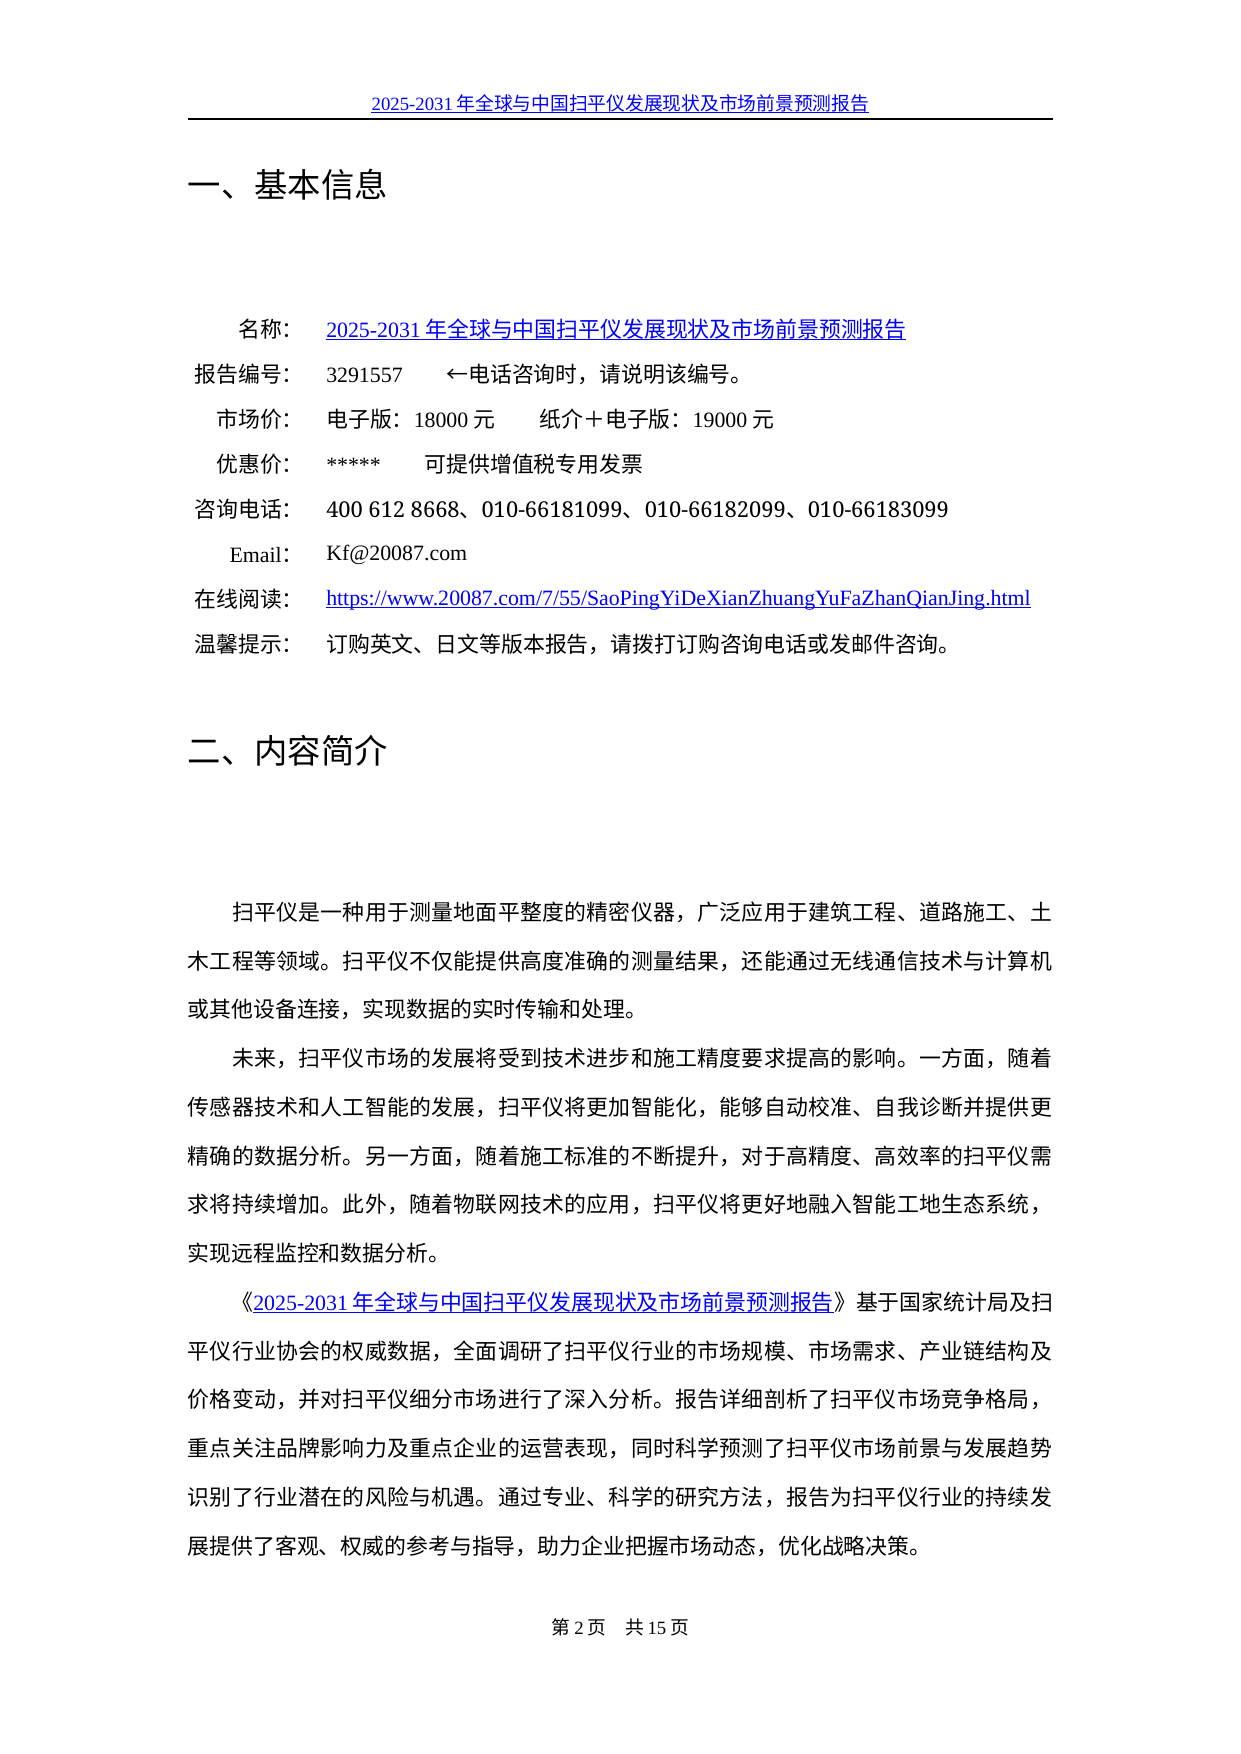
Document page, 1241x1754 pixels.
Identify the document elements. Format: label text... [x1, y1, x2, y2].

table_cell 咨询电话： [167, 492, 315, 537]
table_cell 订购英文、日文等版本报告，请拨打订购咨询电话或发邮件咨询。 [315, 627, 1073, 672]
table_cell 温馨提示： [167, 627, 315, 672]
table_cell 报告编号： [167, 357, 315, 402]
title 一、基本信息 [187, 150, 1053, 215]
table_cell 在线阅读： [167, 582, 315, 627]
table_cell Email： [167, 537, 315, 582]
table_cell 电子版：18000 元 纸介＋电子版：19000 元 [315, 402, 1073, 447]
table_cell 市场价： [167, 402, 315, 447]
table_cell Kf@20087.com [315, 537, 1073, 582]
table_cell 400 612 8668、010-66181099、010-66182099、010-66183099 [315, 492, 1073, 537]
table_cell 优惠价： [167, 447, 315, 492]
table_header 名称： [167, 312, 315, 357]
title 二、内容简介 [187, 717, 1053, 782]
table_cell 3291557 ←电话咨询时，请说明该编号。 [315, 357, 1073, 402]
table_header 2025-2031年全球与中国扫平仪发展现状及市场前景预测报告 [315, 312, 1073, 357]
table_cell [315, 582, 1073, 627]
table_cell ***** 可提供增值税专用发票 [315, 447, 1073, 492]
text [187, 894, 1053, 1561]
